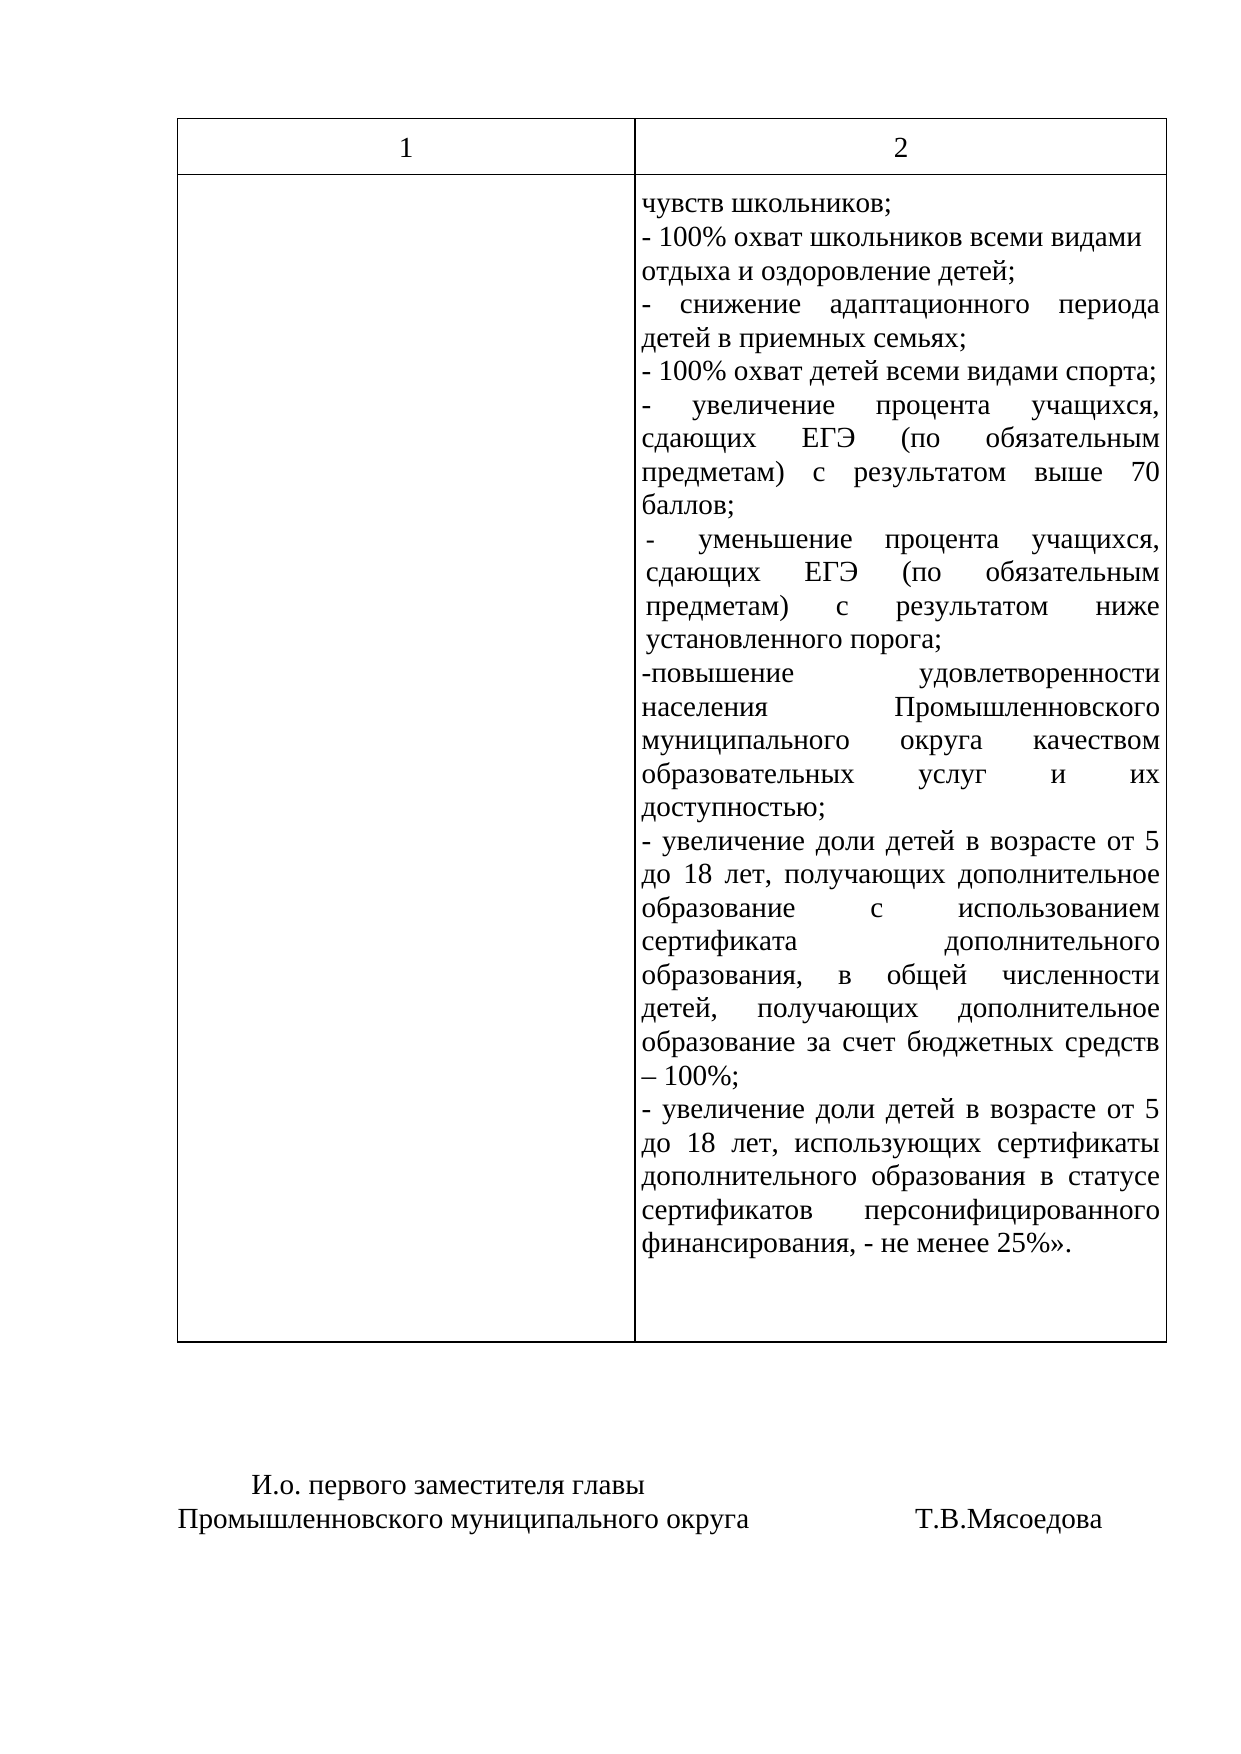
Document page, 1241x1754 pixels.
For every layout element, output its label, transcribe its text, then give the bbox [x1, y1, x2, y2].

table_cell [178, 175, 634, 1341]
table_cell 2 [636, 119, 1166, 174]
text Промышленновского муниципального округа Т.В.Мясоедова [177, 1501, 1152, 1534]
table_cell 1 [178, 119, 634, 174]
table_cell чувств школьников; - 100% охват школьников всеми видами отдыха и оздоровление детей; - снижение адаптационного периода детей в приемных семьях; - 100% охват детей всеми видами спорта; - увеличение процента учащихся, сдающих ЕГЭ (по обязательным предметам) с результатом выше 70 баллов; уменьшение процента учащихся, сдающих ЕГЭ (по обязательным предметам) с результатом ниже установленного порога; -повышение удовлетворенности населения Промышленновского муниципального округа качеством образовательных услуг и их доступностью; - увеличение доли детей в возрасте от 5 до 18 лет, получающих дополнительное образование с использованием сертификата дополнительного образования, в общей численности детей, получающих дополнительное образование за счет бюджетных средств – 100%; - увеличение доли детей в возрасте от 5 до 18 лет, использующих сертификаты дополнительного образования в статусе сертификатов персонифицированного финансирования, - не менее 25%». [636, 175, 1166, 1341]
text И.о. первого заместителя главы [177, 1467, 1152, 1501]
